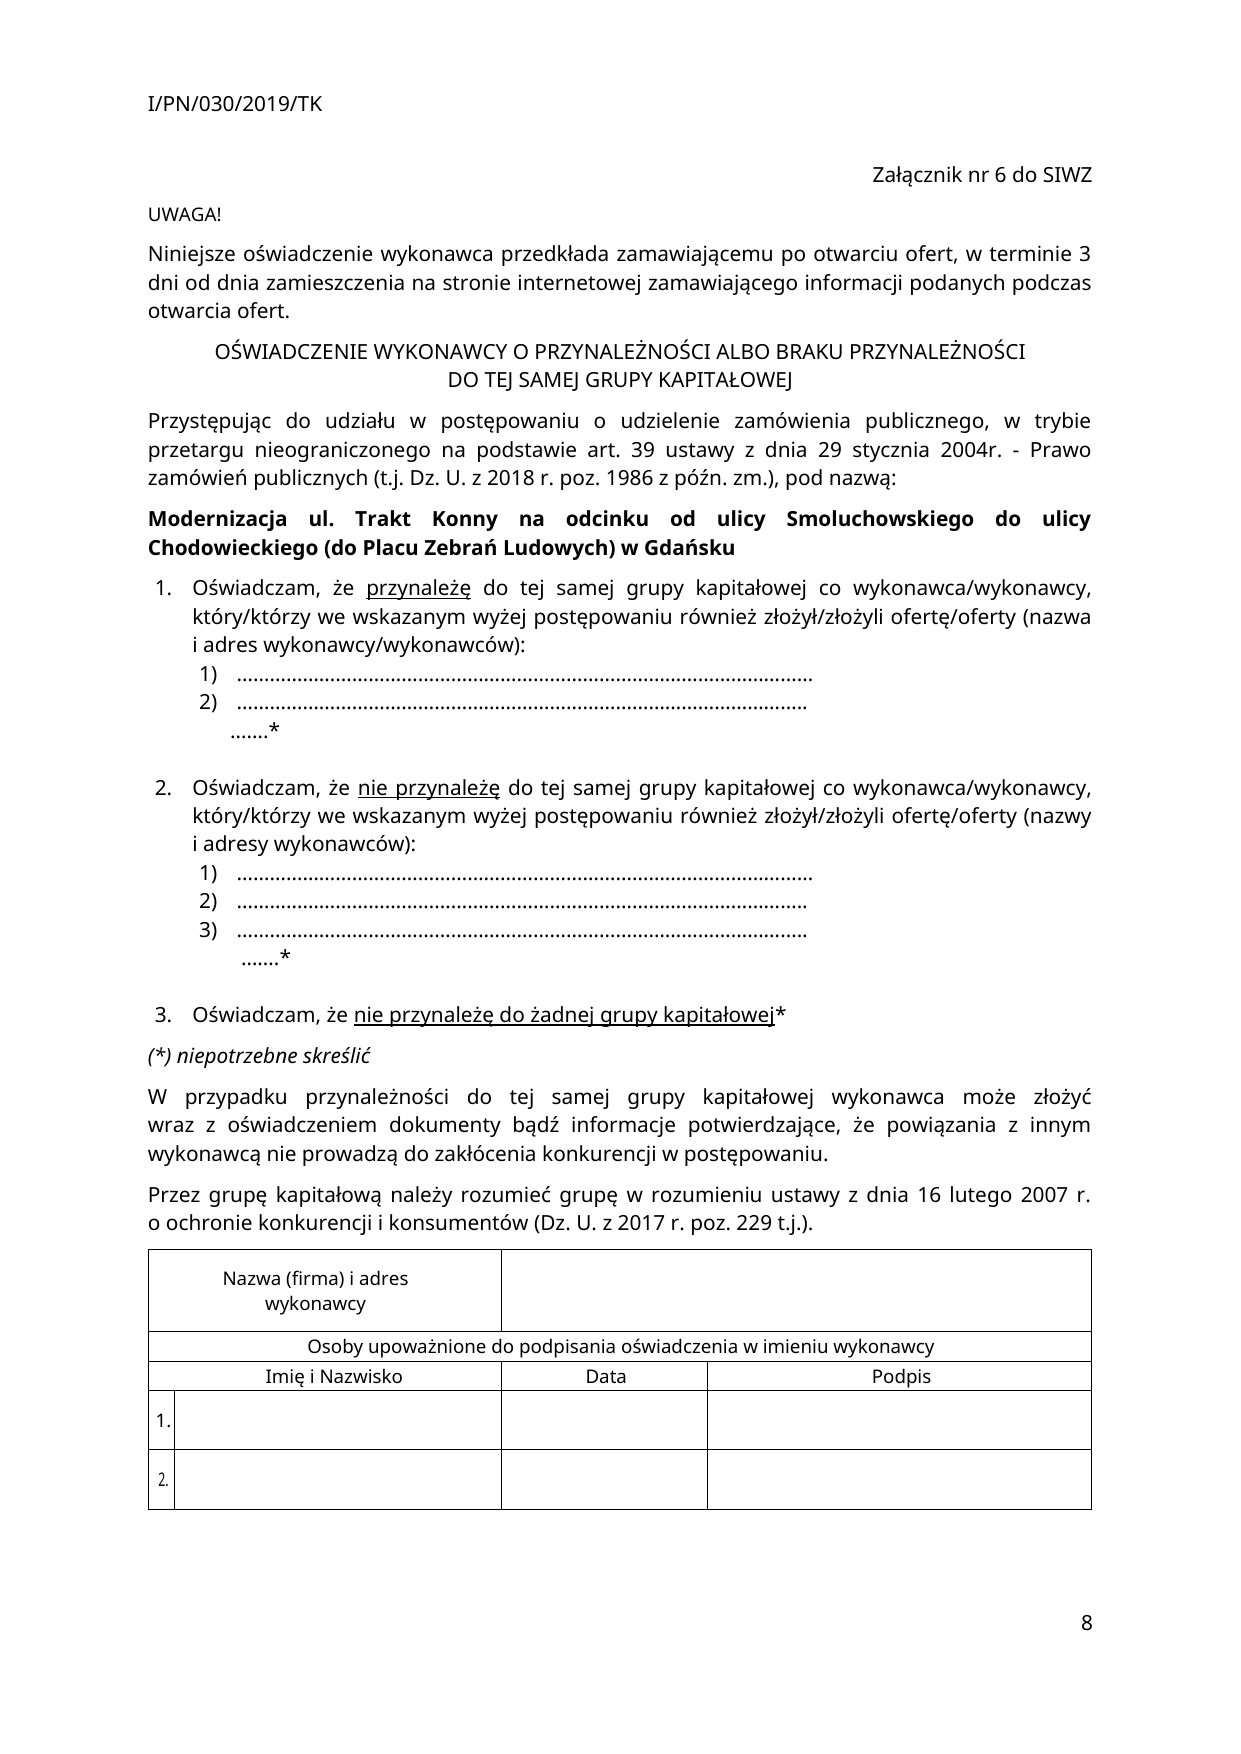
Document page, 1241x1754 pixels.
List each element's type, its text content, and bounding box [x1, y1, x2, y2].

table_cell [502, 1391, 707, 1449]
text (*) niepotrzebne skreślić [148, 1041, 1092, 1069]
text Niniejsze oświadczenie wykonawca przedkłada zamawiającemu po otwarciu ofert, w terminie 3 dni od dnia zamieszczenia na stronie internetowej zamawiającego informacji podanych podczas otwarcia ofert. [148, 239, 1092, 324]
text UWAGA! [148, 201, 1092, 227]
table_cell [502, 1450, 707, 1508]
table_cell Osoby upoważnione do podpisania oświadczenia w imieniu wykonawcy [149, 1332, 1091, 1361]
text Modernizacja ul. Trakt Konny na odcinku od ulicy Smoluchowskiego do ulicy Chodowieckiego (do Placu Zebrań Ludowych) w Gdańsku [148, 504, 1092, 561]
text Załącznik nr 6 do SIWZ [148, 160, 1092, 189]
list ………………………………………………………………………………………….. [199, 687, 1092, 716]
table_cell [708, 1450, 1091, 1508]
table_header Nazwa (firma) i adres wykonawcy [149, 1250, 501, 1331]
list Oświadczam, że nie przynależę do tej samej grupy kapitałowej co wykonawca/wykonawcy, który/którzy we wskazanym wyżej postępowaniu również złożył/złożyli ofertę/oferty (nazwy i adresy wykonawców): [154, 773, 1092, 858]
list …………………………………………………………………………………………… [199, 858, 1092, 886]
list …….* [192, 716, 1092, 744]
text W przypadku przynależności do tej samej grupy kapitałowej wykonawca może złożyć wraz z oświadczeniem dokumenty bądź informacje potwierdzające, że powiązania z innym wykonawcą nie prowadzą do zakłócenia konkurencji w postępowaniu. [148, 1082, 1092, 1167]
list Oświadczam, że nie przynależę do żadnej grupy kapitałowej* [154, 1000, 1092, 1028]
table_cell Imię i Nazwisko [149, 1362, 501, 1390]
table_cell 1. [149, 1391, 174, 1449]
table_header [502, 1250, 1091, 1331]
list …….* [192, 943, 1092, 972]
list Oświadczam, że przynależę do tej samej grupy kapitałowej co wykonawca/wykonawcy, który/którzy we wskazanym wyżej postępowaniu również złożył/złożyli ofertę/oferty (nazwa i adres wykonawcy/wykonawców): [154, 573, 1092, 659]
table_cell Data [502, 1362, 707, 1390]
table_cell [175, 1391, 501, 1449]
list ………………………………………………………………………………………….. [199, 915, 1092, 943]
table_cell [708, 1391, 1091, 1449]
text Przystępując do udziału w postępowaniu o udzielenie zamówienia publicznego, w trybie przetargu nieograniczonego na podstawie art. 39 ustawy z dnia 29 stycznia 2004r. - Prawo zamówień publicznych (t.j. Dz. U. z 2018 r. poz. 1986 z późn. zm.), pod nazwą: [148, 406, 1092, 492]
list …………………………………………………………………………………………… [199, 659, 1092, 687]
list ………………………………………………………………………………………….. [199, 886, 1092, 915]
table_cell Podpis [708, 1362, 1091, 1390]
text Przez grupę kapitałową należy rozumieć grupę w rozumieniu ustawy z dnia 16 lutego 2007 r. o ochronie konkurencji i konsumentów (Dz. U. z 2017 r. poz. 229 t.j.). [148, 1180, 1092, 1237]
table_cell [175, 1450, 501, 1508]
table_cell 2. [149, 1450, 174, 1508]
text OŚWIADCZENIE WYKONAWCY O PRZYNALEŻNOŚCI ALBO BRAKU PRZYNALEŻNOŚCI DO TEJ SAMEJ GRUPY KAPITAŁOWEJ [148, 337, 1092, 394]
